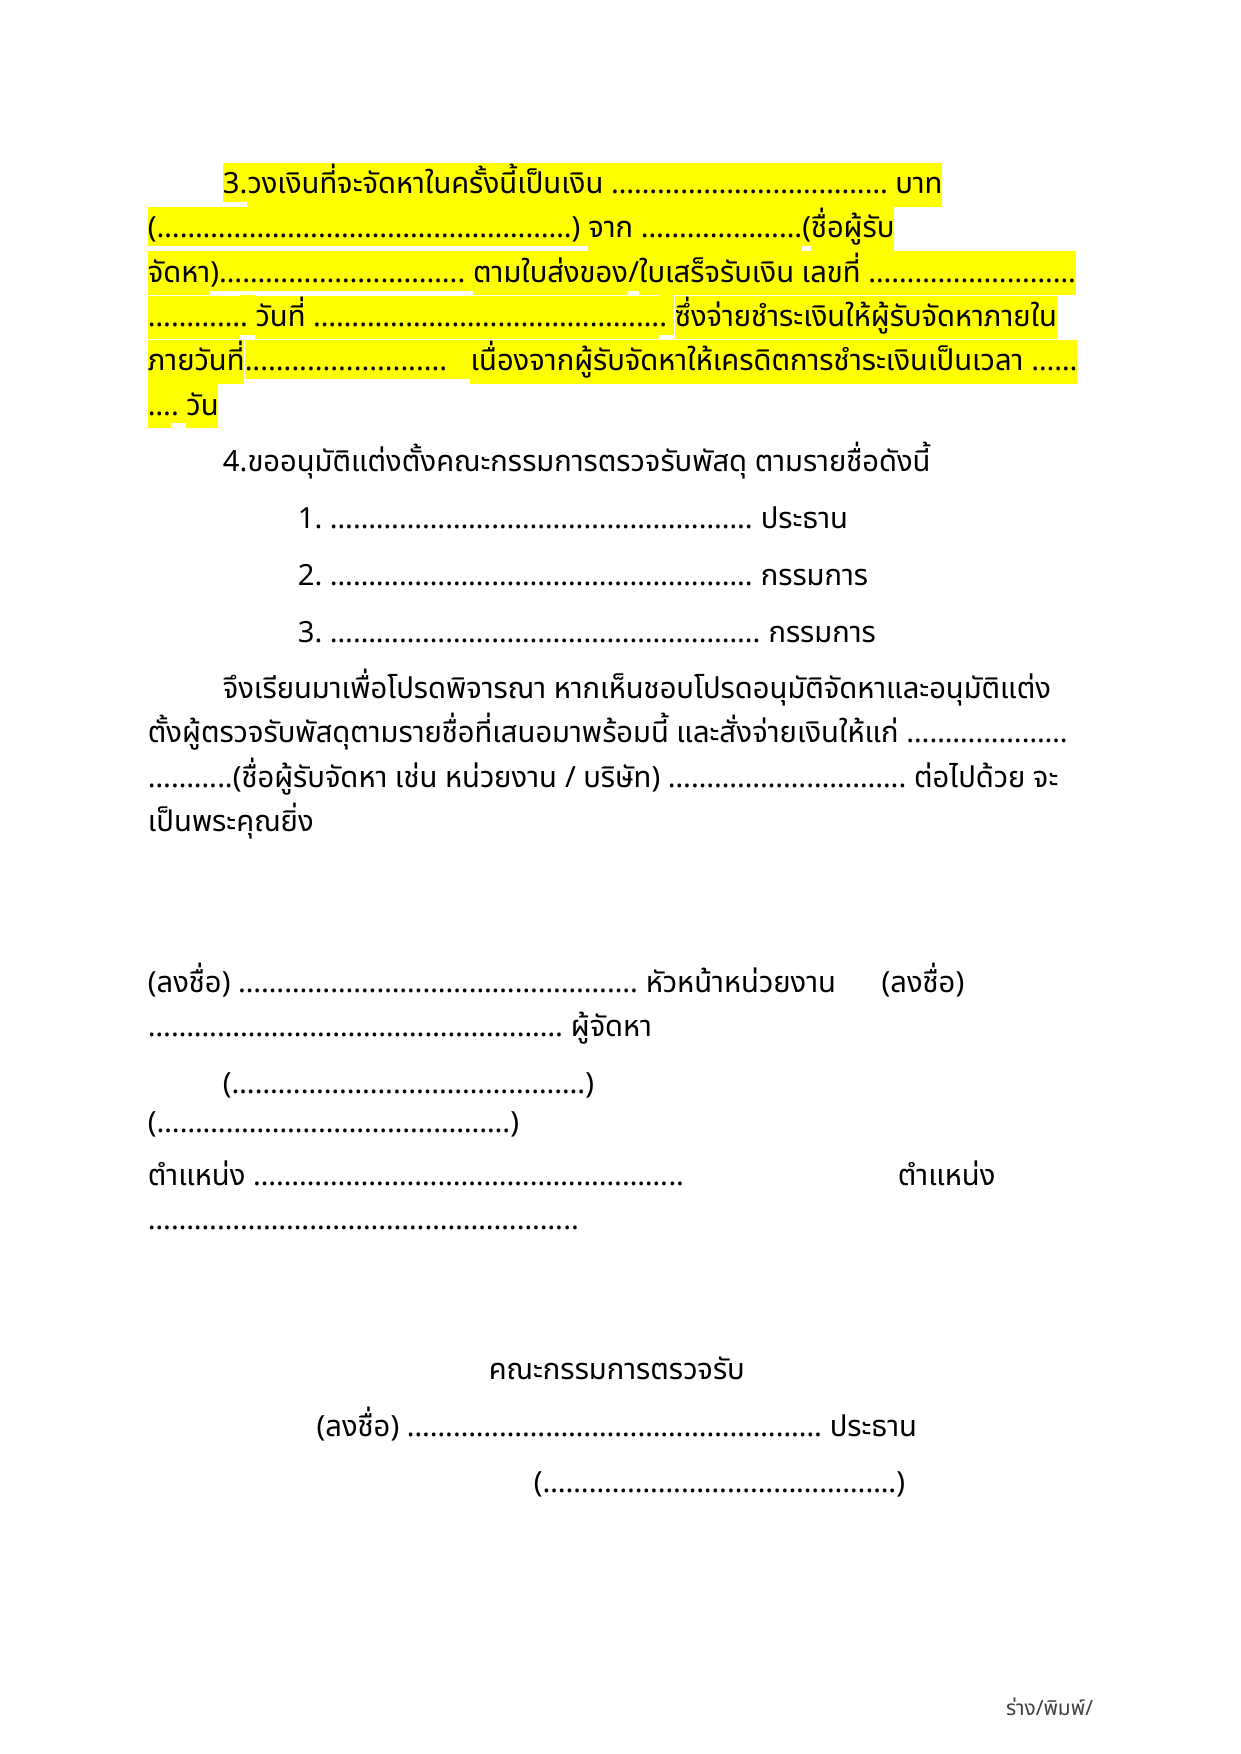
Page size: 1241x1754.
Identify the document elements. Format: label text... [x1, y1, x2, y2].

text (……………………………………….) (……………………………………….) [148, 1062, 1086, 1141]
text 4.ขออนุมัติแต่งตั้งคณะกรรมการตรวจรับพัสดุ ตามรายชื่อดังนี้ [148, 441, 1086, 485]
text (ลงชื่อ) ……………………………………………… ประธาน [148, 1405, 1086, 1449]
text 1. ………………………………………………. ประธาน [223, 497, 1086, 542]
text 3. ……………………………………………….. กรรมการ [223, 611, 1086, 655]
text 2. ………………………………………………. กรรมการ [223, 554, 1086, 598]
text ตำแหน่ง ……………………………………………….. ตำแหน่ง ……………………………………………….. [148, 1154, 1086, 1242]
text จึงเรียนมาเพื่อโปรดพิจารณา หากเห็นชอบโปรดอนุมัติจัดหาและอนุมัติแต่งตั้งผู้ตรวจรับพัสดุตามรายชื่อที่เสนอมาพร้อมนี้ และสั่งจ่ายเงินให้แก่ …………………………..(ชื่อผู้รับจัดหา เช่น หน่วยงาน / บริษัท) …………………………. ต่อไปด้วย จะเป็นพระคุณยิ่ง [148, 668, 1086, 844]
text (……………………………………….) [148, 1462, 1086, 1501]
text (ลงชื่อ) ……………………………………………. หัวหน้าหน่วยงาน (ลงชื่อ) ……………………………………………… ผู้จัดหา [148, 961, 1086, 1049]
text 3.วงเงินที่จะจัดหาในครั้งนี้เป็นเงิน ……………………………… บาท (………………………………………………) จาก …………………(ชื่อผู้รับจัดหา)………………………….. ตามใบส่งของ/ใบเสร็จรับเงิน เลขที่ …………………………………. วันที่ ………………………………………. ซึ่งจ่ายชำระเงินให้ผู้รับจัดหาภายในภายวันที่.......................... เนื่องจากผู้รับจัดหาให้เครดิตการชำระเงินเป็นเวลา ………. วัน [148, 162, 1086, 428]
text คณะกรรมการตรวจรับ [148, 1348, 1086, 1392]
